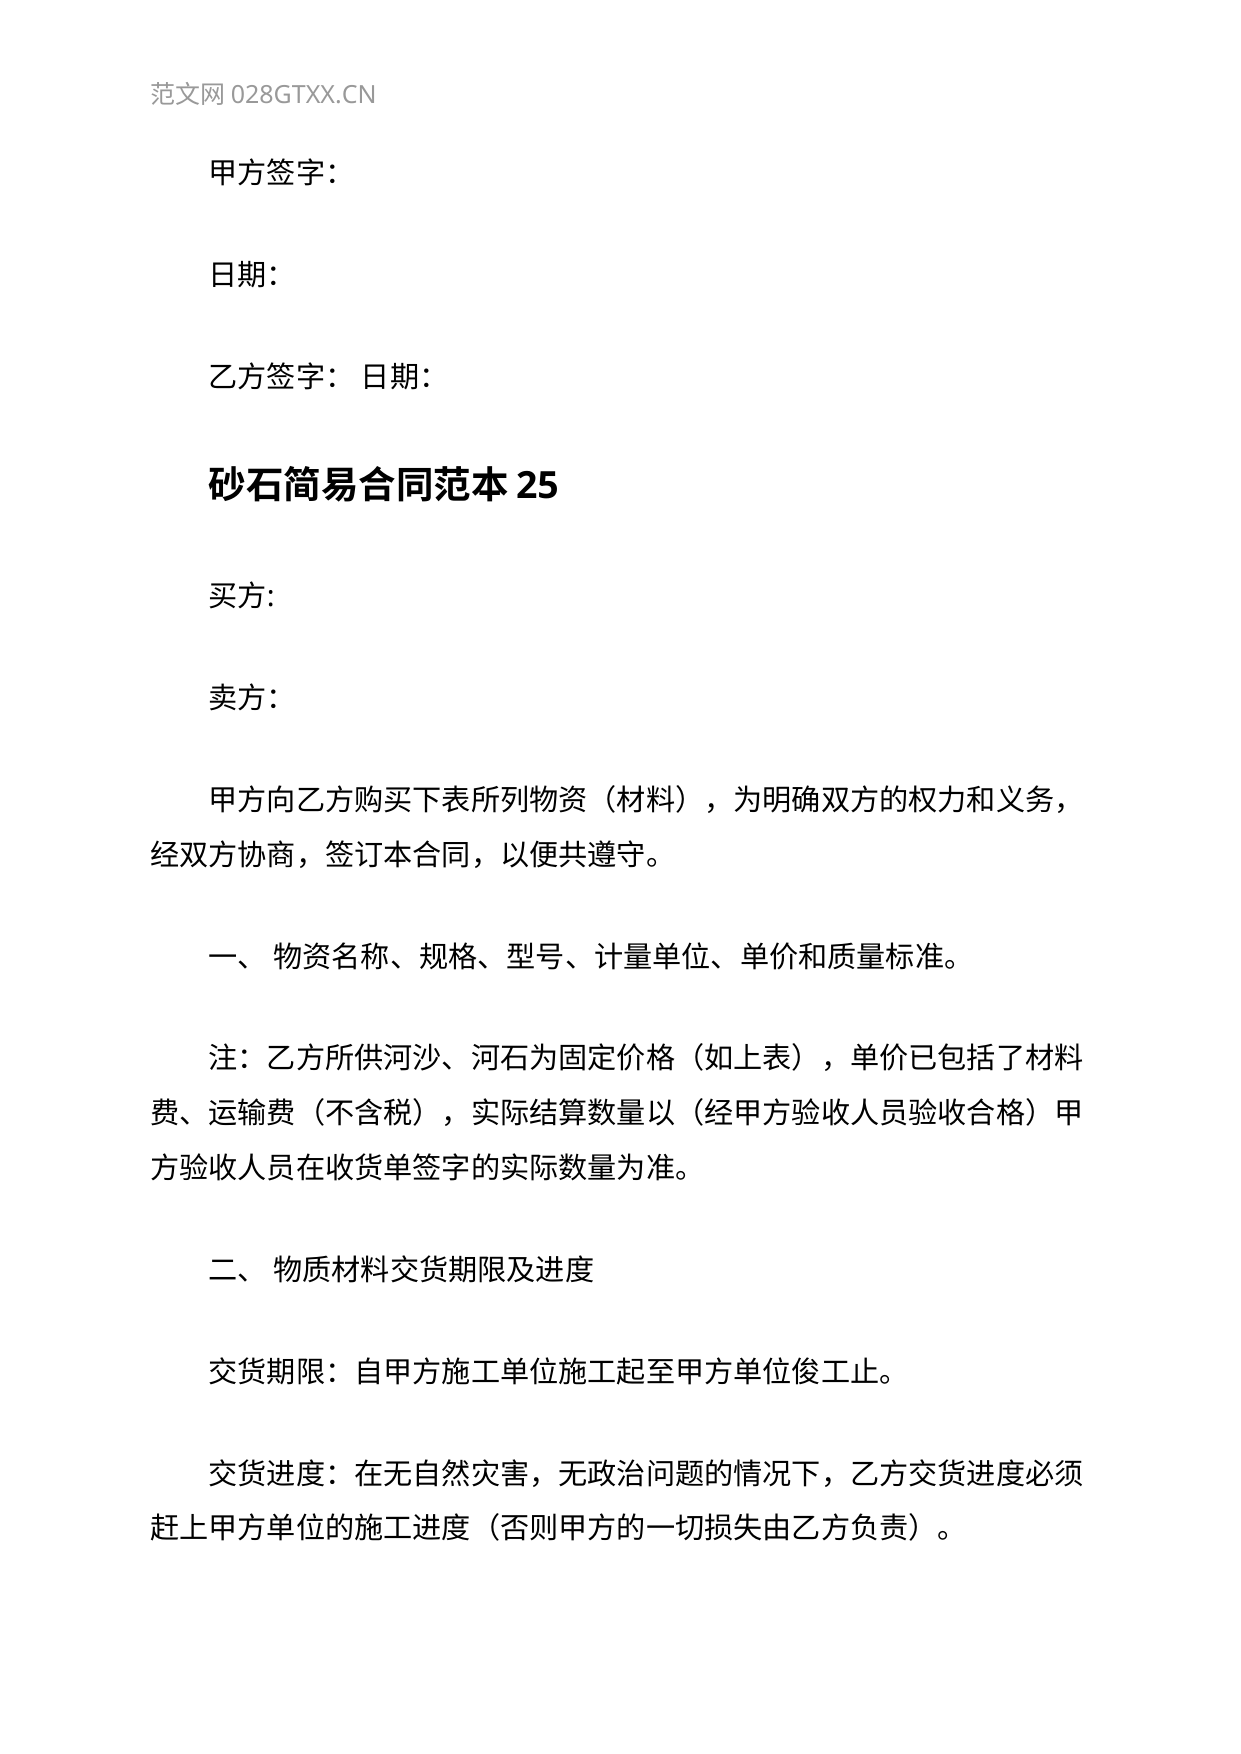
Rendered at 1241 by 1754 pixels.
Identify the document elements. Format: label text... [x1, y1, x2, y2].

text 乙方签字： 日期： [150, 353, 1090, 396]
text 买方: [150, 573, 1090, 615]
text 注：乙方所供河沙、河石为固定价格（如上表），单价已包括了材料费、运输费（不含税），实际结算数量以（经甲方验收人员验收合格）甲方验收人员在收货单签字的实际数量为准。 [150, 1035, 1090, 1187]
text 日期： [150, 252, 1090, 294]
text 卖方： [150, 675, 1090, 717]
text 甲方向乙方购买下表所列物资（材料），为明确双方的权力和义务，经双方协商，签订本合同，以便共遵守。 [150, 777, 1090, 874]
text 一、 物资名称、规格、型号、计量单位、单价和质量标准。 [150, 933, 1090, 976]
text 交货期限：自甲方施工单位施工起至甲方单位俊工止。 [150, 1348, 1090, 1391]
text 二、 物质材料交货期限及进度 [150, 1247, 1090, 1289]
text 砂石简易合同范本25 [150, 455, 1090, 510]
text 甲方签字： [150, 150, 1090, 192]
text 交货进度：在无自然灾害，无政治问题的情况下，乙方交货进度必须赶上甲方单位的施工进度（否则甲方的一切损失由乙方负责）。 [150, 1450, 1090, 1547]
